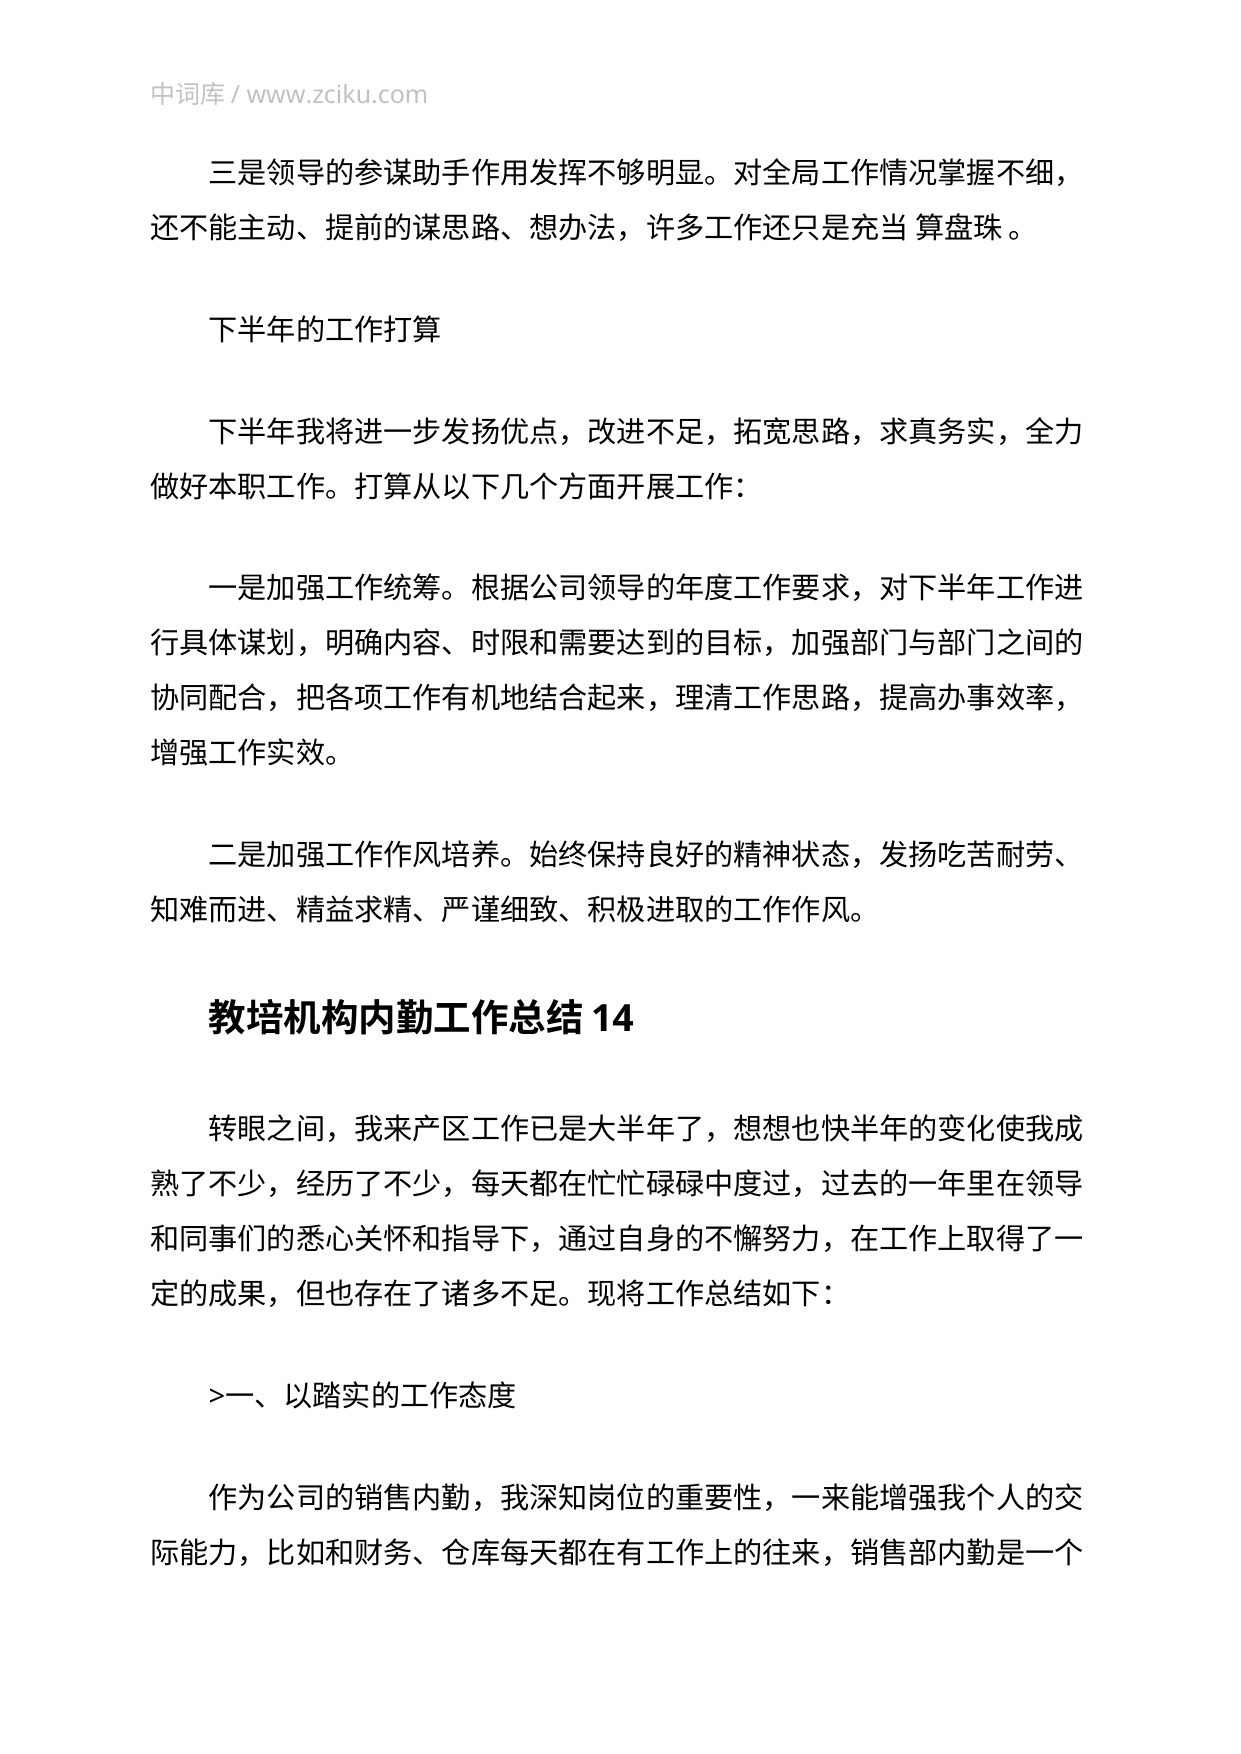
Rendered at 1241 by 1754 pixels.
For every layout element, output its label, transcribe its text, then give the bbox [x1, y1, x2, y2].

text 一是加强工作统筹。根据公司领导的年度工作要求，对下半年工作进行具体谋划，明确内容、时限和需要达到的目标，加强部门与部门之间的协同配合，把各项工作有机地结合起来，理清工作思路，提高办事效率，增强工作实效。 [150, 565, 1090, 772]
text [150, 1474, 1090, 1571]
text 下半年的工作打算 [150, 307, 1090, 349]
text 教培机构内勤工作总结14 [150, 988, 1090, 1043]
text >一、以踏实的工作态度 [150, 1372, 1090, 1415]
text 转眼之间，我来产区工作已是大半年了，想想也快半年的变化使我成熟了不少，经历了不少，每天都在忙忙碌碌中度过，过去的一年里在领导和同事们的悉心关怀和指导下，通过自身的不懈努力，在工作上取得了一定的成果，但也存在了诸多不足。现将工作总结如下： [150, 1106, 1090, 1313]
text 三是领导的参谋助手作用发挥不够明显。对全局工作情况掌握不细，还不能主动、提前的谋思路、想办法，许多工作还只是充当 算盘珠 。 [150, 150, 1090, 247]
text 下半年我将进一步发扬优点，改进不足，拓宽思路，求真务实，全力做好本职工作。打算从以下几个方面开展工作： [150, 408, 1090, 506]
text 二是加强工作作风培养。始终保持良好的精神状态，发扬吃苦耐劳、知难而进、精益求精、严谨细致、积极进取的工作作风。 [150, 832, 1090, 929]
